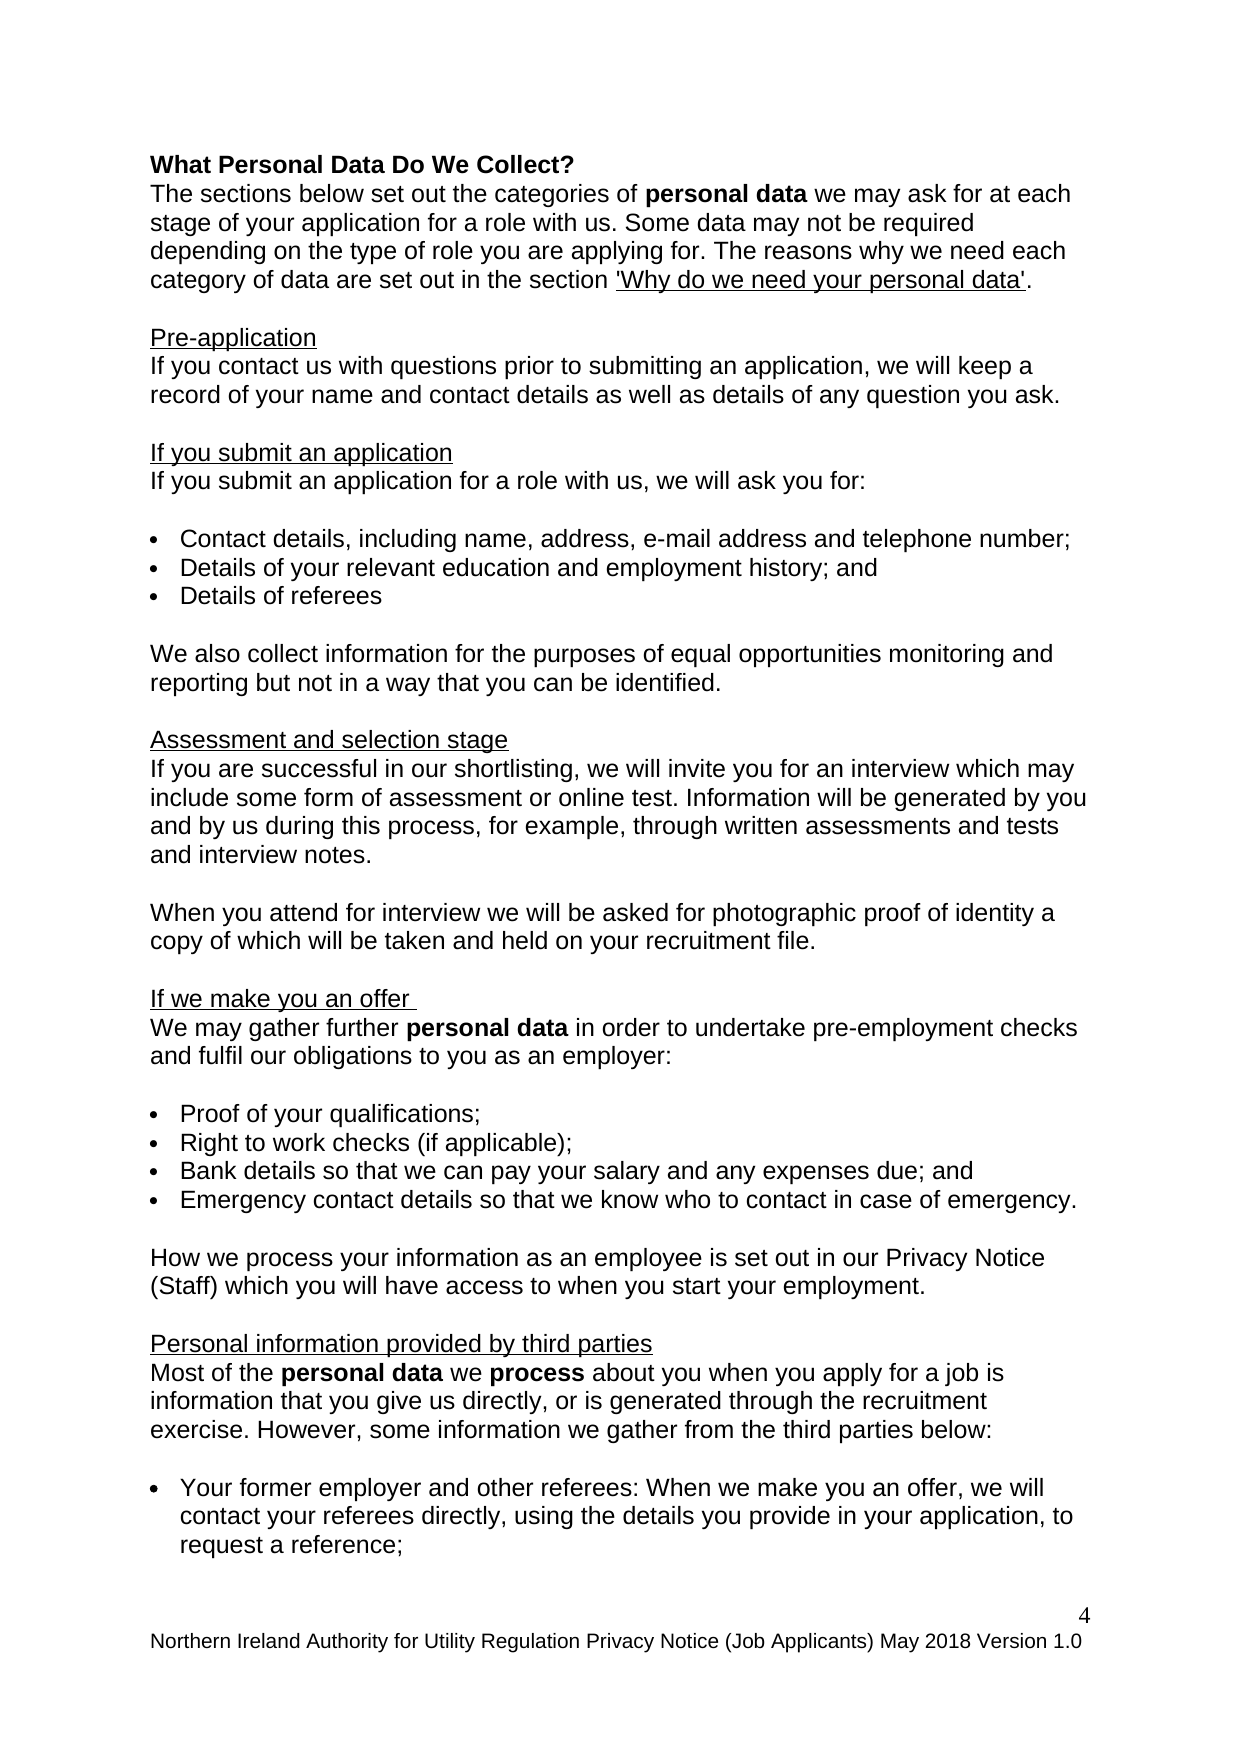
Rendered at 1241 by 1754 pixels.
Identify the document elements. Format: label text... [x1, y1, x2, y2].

list Right to work checks (if applicable); [150, 1127, 1090, 1156]
text If you submit an application [150, 437, 1090, 466]
list Details of your relevant education and employment history; and [150, 552, 1090, 581]
list Emergency contact details so that we know who to contact in case of emergency. [150, 1185, 1090, 1214]
text We may gather further personal data in order to undertake pre-employment checks and fulfil our obligations to you as an employer: [150, 1012, 1090, 1070]
text The sections below set out the categories of personal data we may ask for at each stage of your application for a role with us. Some data may not be required depending on the type of role you are applying for. The reasons why we need each category of data are set out in the section 'Why do we need your personal data'. [150, 179, 1090, 294]
text How we process your information as an employee is set out in our Privacy Notice (Staff) which you will have access to when you start your employment. [150, 1242, 1090, 1300]
list Your former employer and other referees: When we make you an offer, we will contact your referees directly, using the details you provide in your application, to request a reference; [150, 1472, 1090, 1559]
text When you attend for interview we will be asked for photographic proof of identity a copy of which will be taken and held on your recruitment file. [150, 897, 1090, 955]
list Details of referees [150, 581, 1090, 610]
text Assessment and selection stage [150, 725, 1090, 754]
text Pre-application [150, 322, 1090, 351]
text If we make you an offer [150, 984, 1090, 1012]
text We also collect information for the purposes of equal opportunities monitoring and reporting but not in a way that you can be identified. [150, 639, 1090, 696]
list Bank details so that we can pay your salary and any expenses due; and [150, 1156, 1090, 1185]
text Personal information provided by third parties [150, 1329, 1090, 1357]
text If you submit an application for a role with us, we will ask you for: [150, 466, 1090, 495]
text If you contact us with questions prior to submitting an application, we will keep a record of your name and contact details as well as details of any question you ask. [150, 351, 1090, 409]
list Proof of your qualifications; [150, 1099, 1090, 1127]
text What Personal Data Do We Collect? [150, 150, 1090, 179]
text If you are successful in our shortlisting, we will invite you for an interview which may include some form of assessment or online test. Information will be generated by you and by us during this process, for example, through written assessments and tests and interview notes. [150, 754, 1090, 869]
list Contact details, including name, address, e-mail address and telephone number; [150, 524, 1090, 552]
text Most of the personal data we process about you when you apply for a job is information that you give us directly, or is generated through the recruitment exercise. However, some information we gather from the third parties below: [150, 1357, 1090, 1444]
